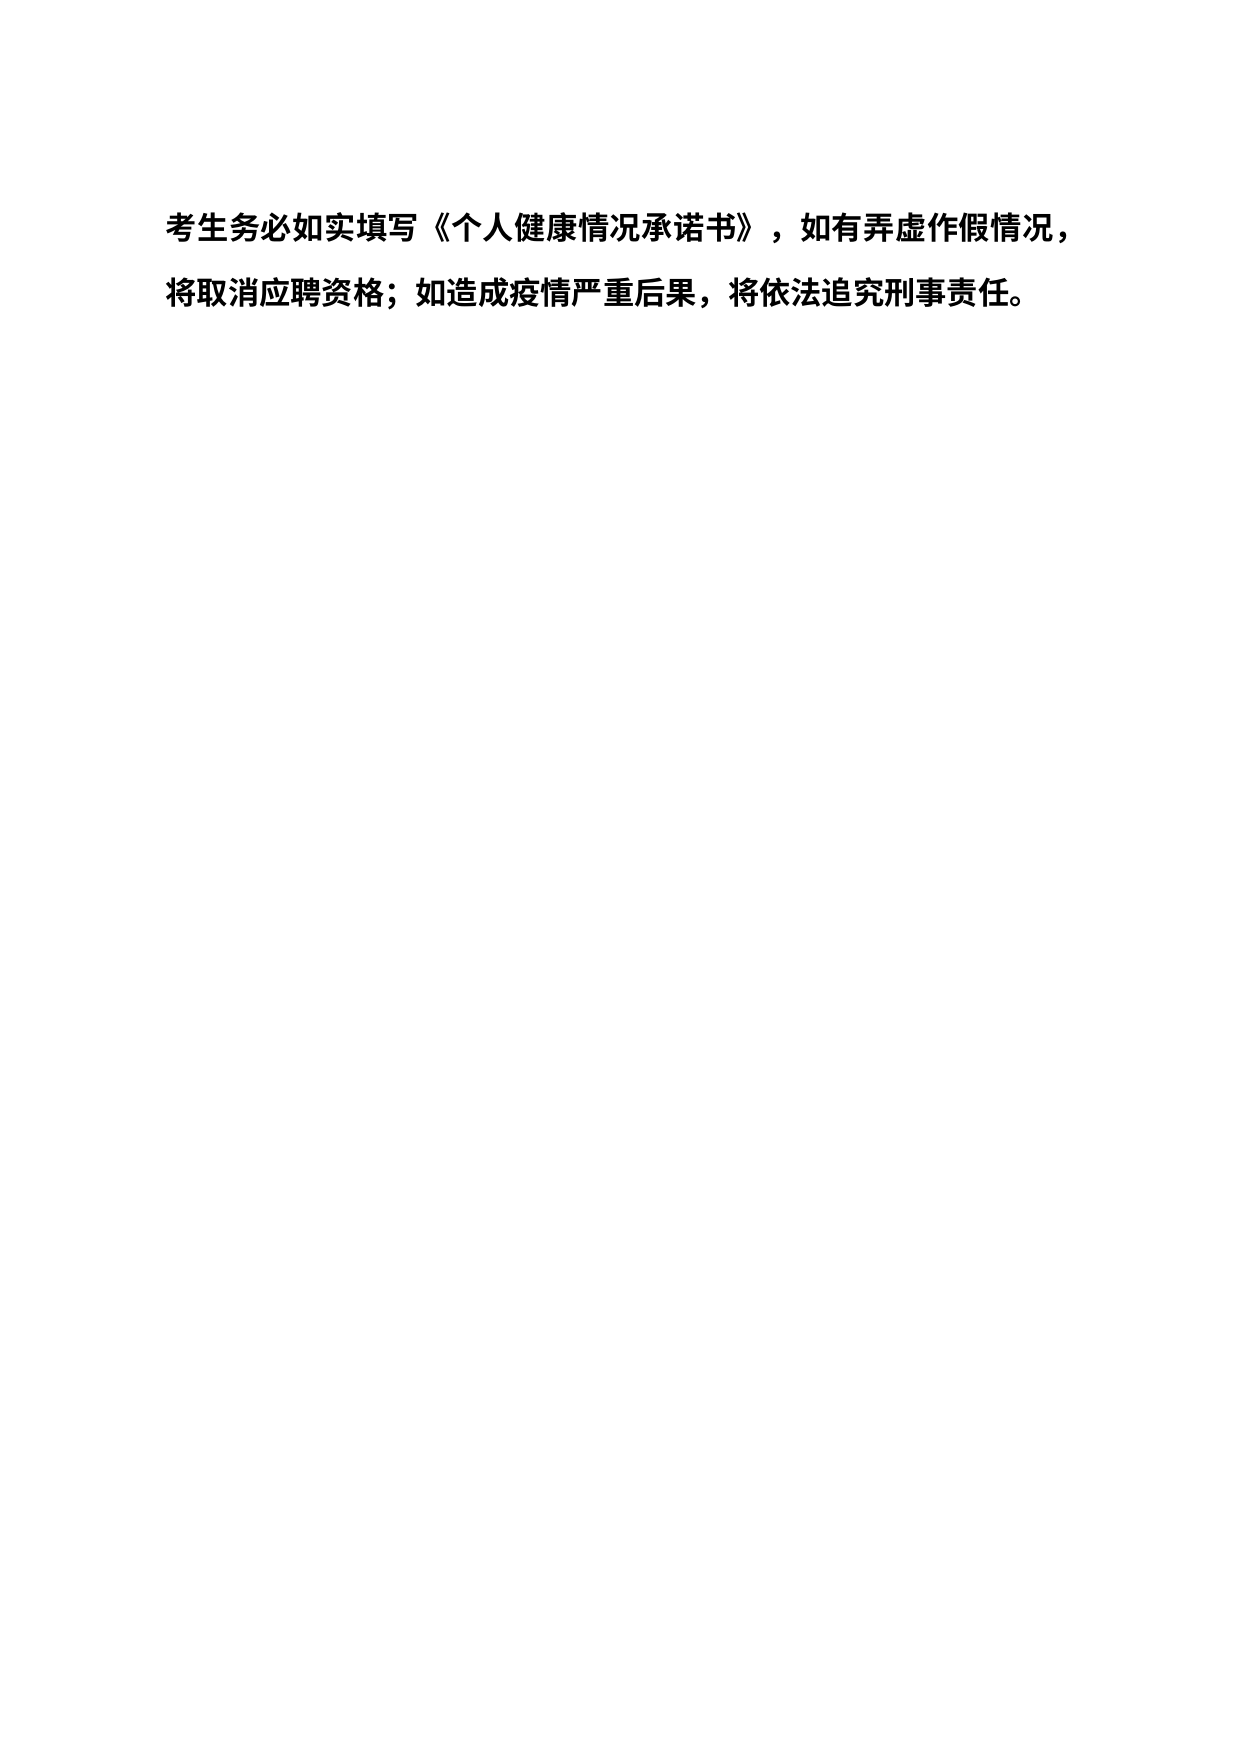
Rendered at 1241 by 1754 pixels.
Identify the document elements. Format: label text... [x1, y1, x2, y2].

text 考生务必如实填写《个人健康情况承诺书》，如有弄虚作假情况，将取消应聘资格；如造成疫情严重后果，将依法追究刑事责任。 [165, 193, 1087, 323]
